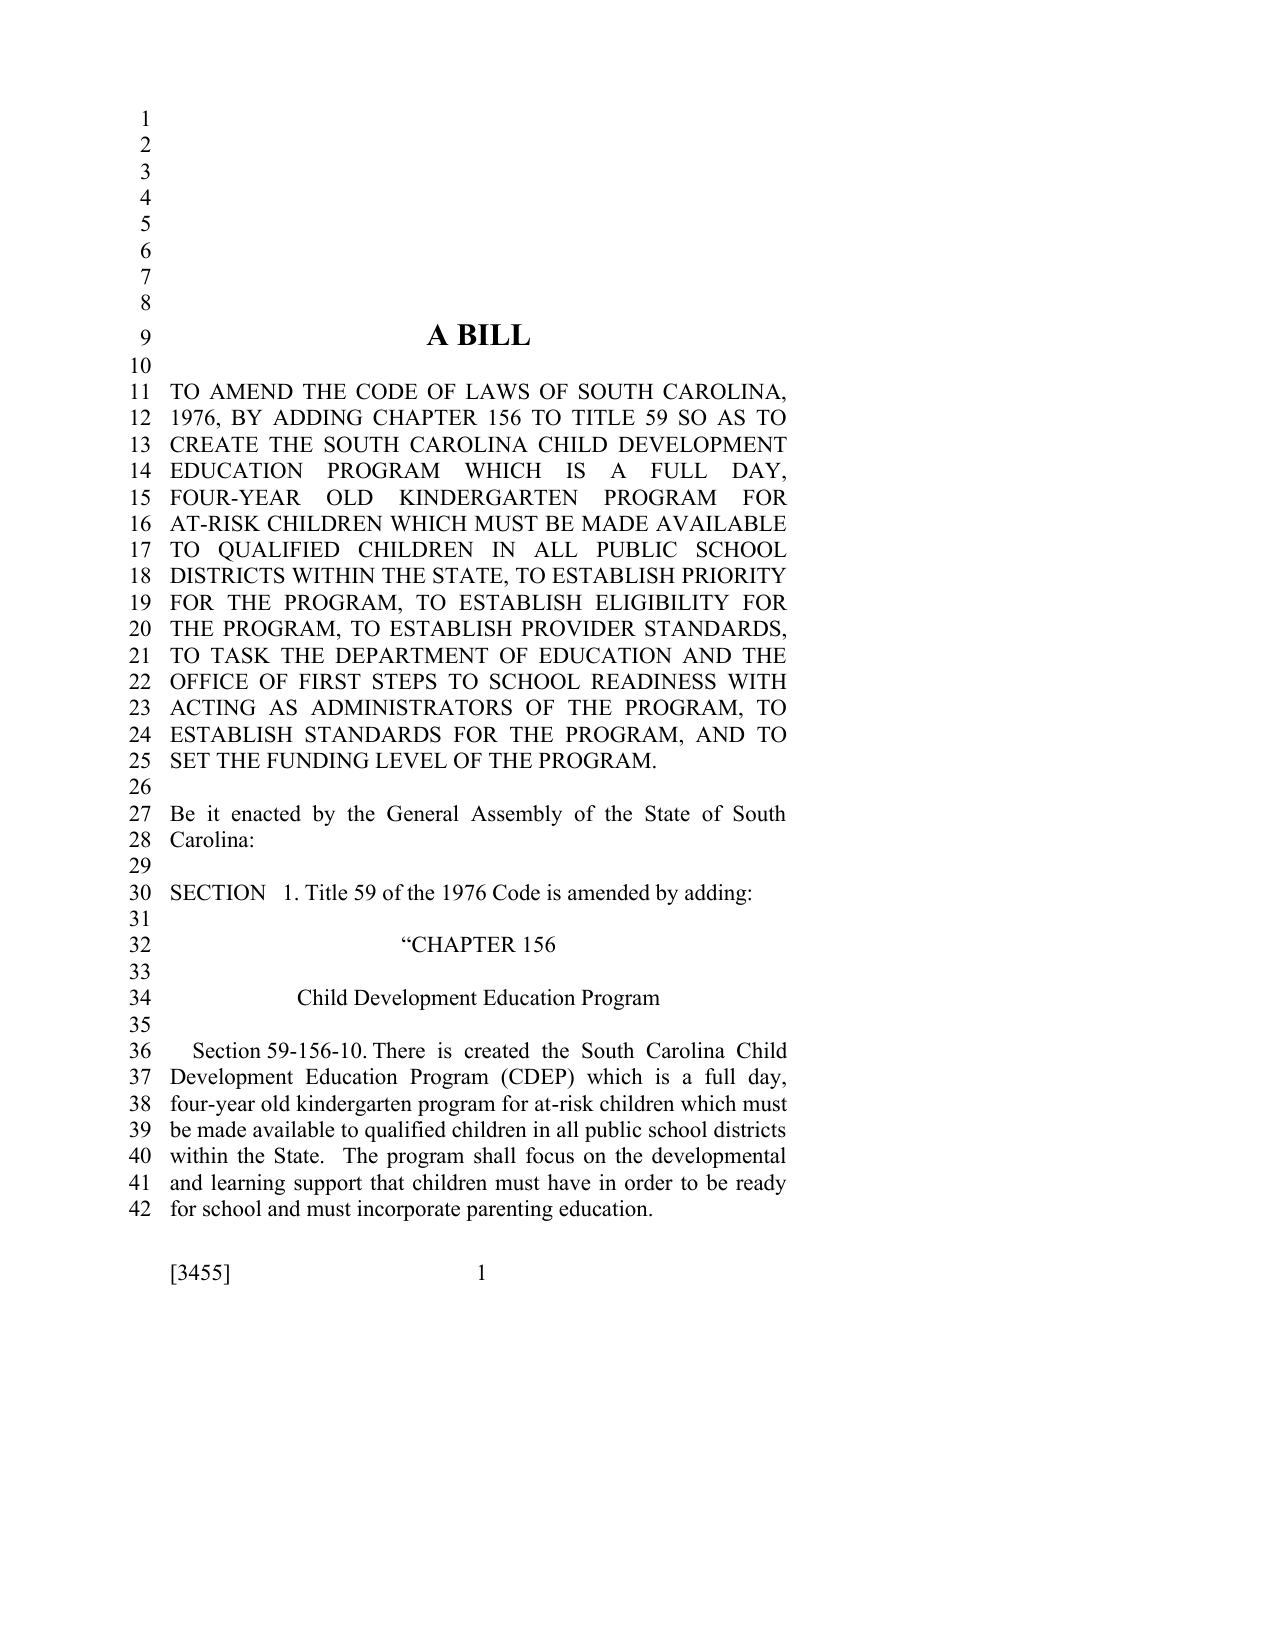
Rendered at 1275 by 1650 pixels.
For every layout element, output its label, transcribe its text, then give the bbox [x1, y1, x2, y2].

text TO AMEND THE CODE OF LAWS OF SOUTH CAROLINA, 1976, BY ADDING CHAPTER 156 TO TITLE 59 SO AS TO CREATE THE SOUTH CAROLINA CHILD DEVELOPMENT EDUCATION PROGRAM WHICH IS A FULL DAY, FOUR-YEAR OLD KINDERGARTEN PROGRAM FOR AT-RISK CHILDREN WHICH MUST BE MADE AVAILABLE TO QUALIFIED CHILDREN IN ALL PUBLIC SCHOOL DISTRICTS WITHIN THE STATE, TO ESTABLISH PRIORITY FOR THE PROGRAM, TO ESTABLISH ELIGIBILITY FOR THE PROGRAM, TO ESTABLISH PROVIDER STANDARDS, TO TASK THE DEPARTMENT OF EDUCATION AND THE OFFICE OF FIRST STEPS TO SCHOOL READINESS WITH ACTING AS ADMINISTRATORS OF THE PROGRAM, TO ESTABLISH STANDARDS FOR THE PROGRAM, AND TO SET THE FUNDING LEVEL OF THE PROGRAM. [169, 378, 787, 773]
text SECTION 1. Title 59 of the 1976 Code is amended by adding: [169, 879, 787, 905]
text A BILL [169, 316, 787, 352]
text Be it enacted by the General Assembly of the State of South Carolina: [169, 800, 787, 852]
text “CHAPTER 156 [169, 932, 787, 958]
text Section 59-156-10. There is created the South Carolina Child Development Education Program (CDEP) which is a full day, four-year old kindergarten program for at-risk children which must be made available to qualified children in all public school districts within the State. The program shall focus on the developmental and learning support that children must have in order to be ready for school and must incorporate parenting education. [169, 1037, 787, 1221]
text Child Development Education Program [169, 984, 787, 1011]
